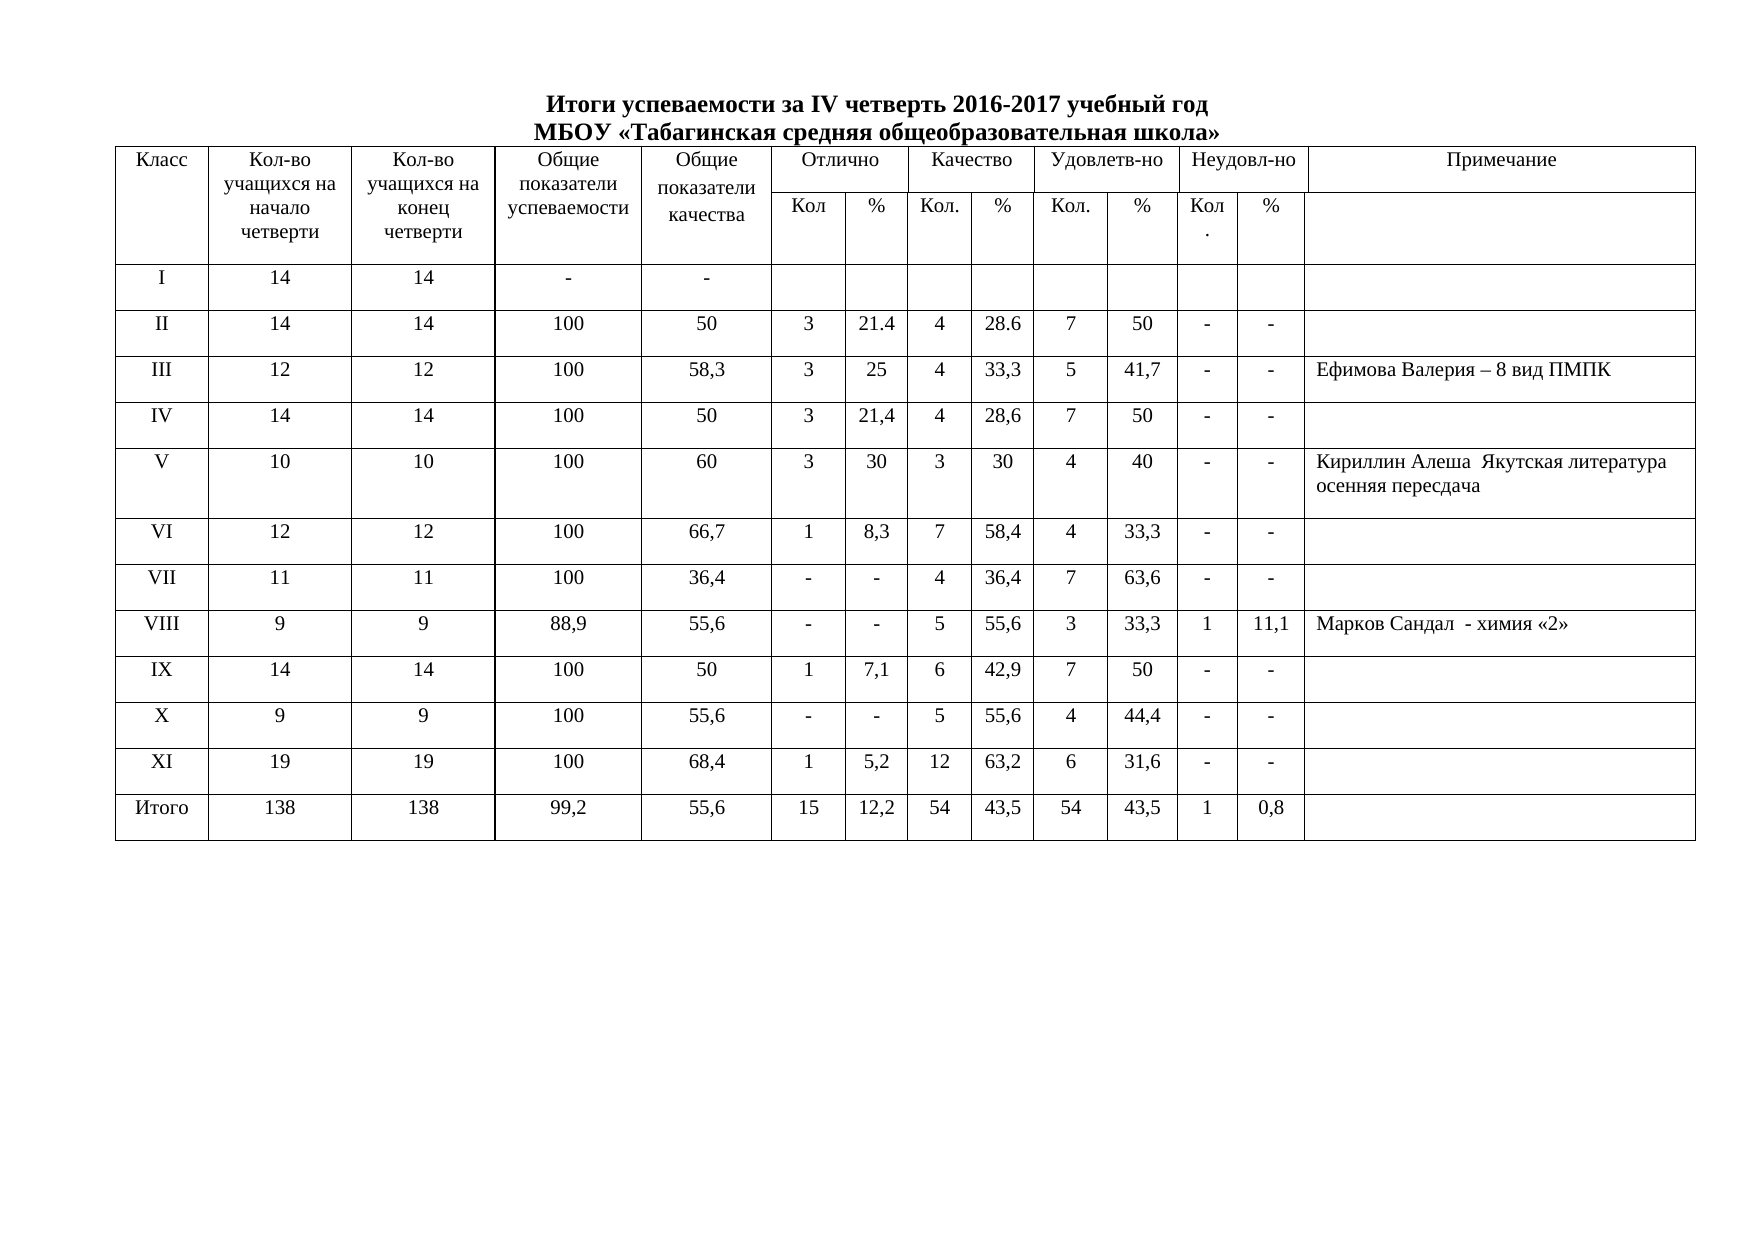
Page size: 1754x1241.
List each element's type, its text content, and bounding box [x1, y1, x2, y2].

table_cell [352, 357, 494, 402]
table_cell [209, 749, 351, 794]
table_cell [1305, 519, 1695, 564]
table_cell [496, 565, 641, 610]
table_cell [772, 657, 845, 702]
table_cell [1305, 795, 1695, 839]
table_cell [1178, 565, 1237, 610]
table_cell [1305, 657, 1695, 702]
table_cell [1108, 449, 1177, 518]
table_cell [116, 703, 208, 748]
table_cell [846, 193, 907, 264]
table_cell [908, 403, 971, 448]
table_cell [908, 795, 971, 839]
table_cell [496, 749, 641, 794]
text Итоги успеваемости за IV четверть 2016-2017 учебный год [118, 89, 1636, 117]
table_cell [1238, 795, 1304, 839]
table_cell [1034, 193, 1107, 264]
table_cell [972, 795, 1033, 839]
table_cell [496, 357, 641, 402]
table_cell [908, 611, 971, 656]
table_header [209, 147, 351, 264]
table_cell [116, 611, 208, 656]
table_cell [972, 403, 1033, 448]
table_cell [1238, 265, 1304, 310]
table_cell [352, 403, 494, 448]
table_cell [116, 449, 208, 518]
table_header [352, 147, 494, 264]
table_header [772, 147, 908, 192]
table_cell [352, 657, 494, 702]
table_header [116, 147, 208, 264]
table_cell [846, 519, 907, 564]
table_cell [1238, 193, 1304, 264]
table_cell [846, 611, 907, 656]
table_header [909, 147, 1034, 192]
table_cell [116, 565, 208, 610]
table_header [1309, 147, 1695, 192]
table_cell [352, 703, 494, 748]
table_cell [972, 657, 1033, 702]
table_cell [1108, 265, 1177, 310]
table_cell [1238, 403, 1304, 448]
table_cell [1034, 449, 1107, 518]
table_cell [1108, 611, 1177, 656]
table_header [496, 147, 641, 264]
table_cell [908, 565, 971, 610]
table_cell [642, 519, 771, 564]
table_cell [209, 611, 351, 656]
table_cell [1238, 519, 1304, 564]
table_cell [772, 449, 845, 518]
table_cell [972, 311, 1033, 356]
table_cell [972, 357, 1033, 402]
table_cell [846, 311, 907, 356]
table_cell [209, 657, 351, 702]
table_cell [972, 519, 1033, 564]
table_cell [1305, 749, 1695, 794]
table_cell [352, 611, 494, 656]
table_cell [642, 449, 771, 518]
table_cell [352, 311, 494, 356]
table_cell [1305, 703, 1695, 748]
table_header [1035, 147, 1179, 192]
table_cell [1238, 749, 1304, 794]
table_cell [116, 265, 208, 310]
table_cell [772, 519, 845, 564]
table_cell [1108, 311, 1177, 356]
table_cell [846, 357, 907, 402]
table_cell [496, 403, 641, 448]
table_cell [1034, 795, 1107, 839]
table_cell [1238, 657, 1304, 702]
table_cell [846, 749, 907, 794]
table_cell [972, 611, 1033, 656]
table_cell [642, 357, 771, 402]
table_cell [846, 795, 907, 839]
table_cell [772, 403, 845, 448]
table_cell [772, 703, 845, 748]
text МБОУ «Табагинская средняя общеобразовательная школа» [118, 117, 1636, 146]
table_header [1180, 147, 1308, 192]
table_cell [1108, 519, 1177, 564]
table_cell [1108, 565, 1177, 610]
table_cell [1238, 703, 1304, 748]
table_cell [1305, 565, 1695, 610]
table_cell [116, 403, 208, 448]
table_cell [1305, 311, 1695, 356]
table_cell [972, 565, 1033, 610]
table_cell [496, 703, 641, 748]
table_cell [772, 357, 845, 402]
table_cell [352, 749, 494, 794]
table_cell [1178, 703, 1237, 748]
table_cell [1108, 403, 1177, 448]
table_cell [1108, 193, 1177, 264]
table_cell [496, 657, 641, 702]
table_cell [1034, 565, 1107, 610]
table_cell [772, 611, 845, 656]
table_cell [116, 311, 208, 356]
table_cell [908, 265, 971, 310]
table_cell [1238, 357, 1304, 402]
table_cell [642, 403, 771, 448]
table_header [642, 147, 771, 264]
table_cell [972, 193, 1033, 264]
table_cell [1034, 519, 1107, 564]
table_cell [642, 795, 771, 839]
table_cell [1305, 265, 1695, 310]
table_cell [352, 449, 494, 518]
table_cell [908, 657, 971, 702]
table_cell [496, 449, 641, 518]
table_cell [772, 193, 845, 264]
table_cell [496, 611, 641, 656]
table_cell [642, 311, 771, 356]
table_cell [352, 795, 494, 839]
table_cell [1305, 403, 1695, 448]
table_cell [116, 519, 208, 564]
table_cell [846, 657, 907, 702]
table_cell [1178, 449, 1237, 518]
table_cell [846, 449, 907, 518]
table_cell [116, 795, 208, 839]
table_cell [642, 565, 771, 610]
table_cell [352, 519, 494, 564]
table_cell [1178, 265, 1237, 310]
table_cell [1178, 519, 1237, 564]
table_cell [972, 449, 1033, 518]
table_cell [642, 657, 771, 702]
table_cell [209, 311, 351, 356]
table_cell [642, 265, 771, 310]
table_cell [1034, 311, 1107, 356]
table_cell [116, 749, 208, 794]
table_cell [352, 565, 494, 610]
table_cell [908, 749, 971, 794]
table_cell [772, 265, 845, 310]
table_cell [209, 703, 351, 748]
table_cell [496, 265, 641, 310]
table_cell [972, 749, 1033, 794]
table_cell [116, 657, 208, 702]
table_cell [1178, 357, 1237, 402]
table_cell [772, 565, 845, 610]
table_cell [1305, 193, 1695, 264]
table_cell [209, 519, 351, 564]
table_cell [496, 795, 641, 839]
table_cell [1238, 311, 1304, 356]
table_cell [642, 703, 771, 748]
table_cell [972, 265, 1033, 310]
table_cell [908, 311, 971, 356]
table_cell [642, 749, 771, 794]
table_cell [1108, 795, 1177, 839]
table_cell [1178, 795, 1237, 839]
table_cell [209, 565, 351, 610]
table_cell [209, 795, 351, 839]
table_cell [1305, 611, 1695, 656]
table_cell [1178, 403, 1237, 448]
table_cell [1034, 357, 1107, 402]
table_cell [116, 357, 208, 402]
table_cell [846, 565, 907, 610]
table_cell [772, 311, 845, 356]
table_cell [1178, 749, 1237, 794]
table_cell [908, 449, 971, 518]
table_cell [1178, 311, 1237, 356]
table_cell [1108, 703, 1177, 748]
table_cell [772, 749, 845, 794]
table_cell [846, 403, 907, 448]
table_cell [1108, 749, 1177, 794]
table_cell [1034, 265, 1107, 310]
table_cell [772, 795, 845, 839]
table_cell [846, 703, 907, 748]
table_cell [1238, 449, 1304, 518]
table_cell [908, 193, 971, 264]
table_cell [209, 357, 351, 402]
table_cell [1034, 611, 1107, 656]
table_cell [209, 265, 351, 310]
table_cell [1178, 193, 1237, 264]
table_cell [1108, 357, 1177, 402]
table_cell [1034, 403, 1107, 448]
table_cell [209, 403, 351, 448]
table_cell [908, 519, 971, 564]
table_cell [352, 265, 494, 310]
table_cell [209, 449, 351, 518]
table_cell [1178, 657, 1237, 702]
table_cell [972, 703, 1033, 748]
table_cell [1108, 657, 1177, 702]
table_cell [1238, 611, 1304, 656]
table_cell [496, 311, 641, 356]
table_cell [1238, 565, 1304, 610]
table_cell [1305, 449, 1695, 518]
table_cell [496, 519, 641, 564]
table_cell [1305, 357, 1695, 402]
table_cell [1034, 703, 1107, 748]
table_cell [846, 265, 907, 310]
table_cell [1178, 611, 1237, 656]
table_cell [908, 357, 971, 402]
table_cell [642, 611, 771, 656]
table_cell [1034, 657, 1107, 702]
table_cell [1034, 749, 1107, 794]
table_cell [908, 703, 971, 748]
